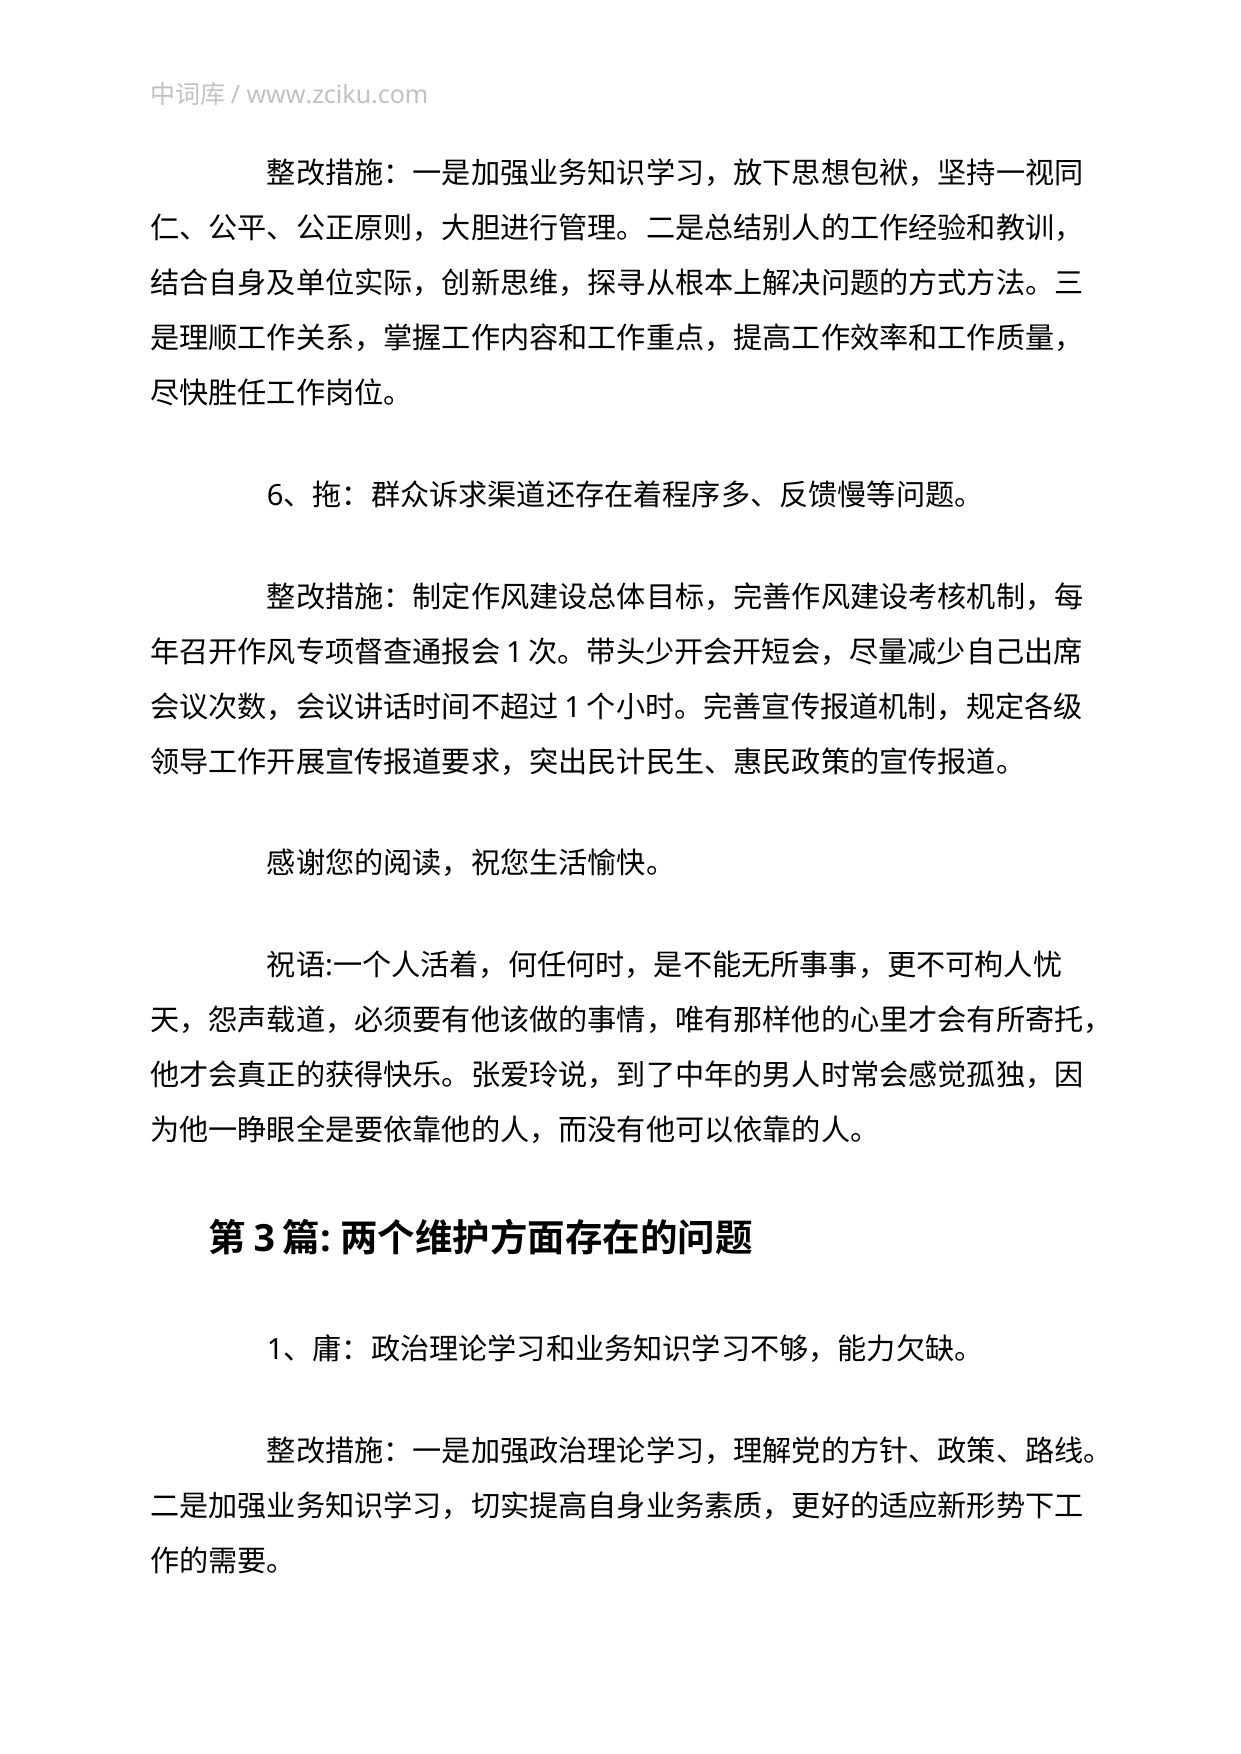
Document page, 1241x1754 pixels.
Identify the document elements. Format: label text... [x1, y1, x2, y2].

text 整改措施：一是加强业务知识学习，放下思想包袱，坚持一视同仁、公平、公正原则，大胆进行管理。二是总结别人的工作经验和教训，结合自身及单位实际，创新思维，探寻从根本上解决问题的方式方法。三是理顺工作关系，掌握工作内容和工作重点，提高工作效率和工作质量，尽快胜任工作岗位。 [150, 150, 1090, 412]
text 整改措施：制定作风建设总体目标，完善作风建设考核机制，每年召开作风专项督查通报会1次。带头少开会开短会，尽量减少自己出席会议次数，会议讲话时间不超过1个小时。完善宣传报道机制，规定各级领导工作开展宣传报道要求，突出民计民生、惠民政策的宣传报道。 [150, 573, 1090, 781]
text 第3篇: 两个维护方面存在的问题 [150, 1208, 1090, 1263]
text 1、庸：政治理论学习和业务知识学习不够，能力欠缺。 [150, 1326, 1090, 1368]
text 感谢您的阅读，祝您生活愉快。 [150, 840, 1090, 882]
text 祝语:一个人活着，何任何时，是不能无所事事，更不可枸人忧天，怨声载道，必须要有他该做的事情，唯有那样他的心里才会有所寄托，他才会真正的获得快乐。张爱玲说，到了中年的男人时常会感觉孤独，因为他一睁眼全是要依靠他的人，而没有他可以依靠的人。 [150, 942, 1090, 1149]
text 6、拖：群众诉求渠道还存在着程序多、反馈慢等问题。 [150, 471, 1090, 514]
text 整改措施：一是加强政治理论学习，理解党的方针、政策、路线。二是加强业务知识学习，切实提高自身业务素质，更好的适应新形势下工作的需要。 [150, 1428, 1090, 1580]
